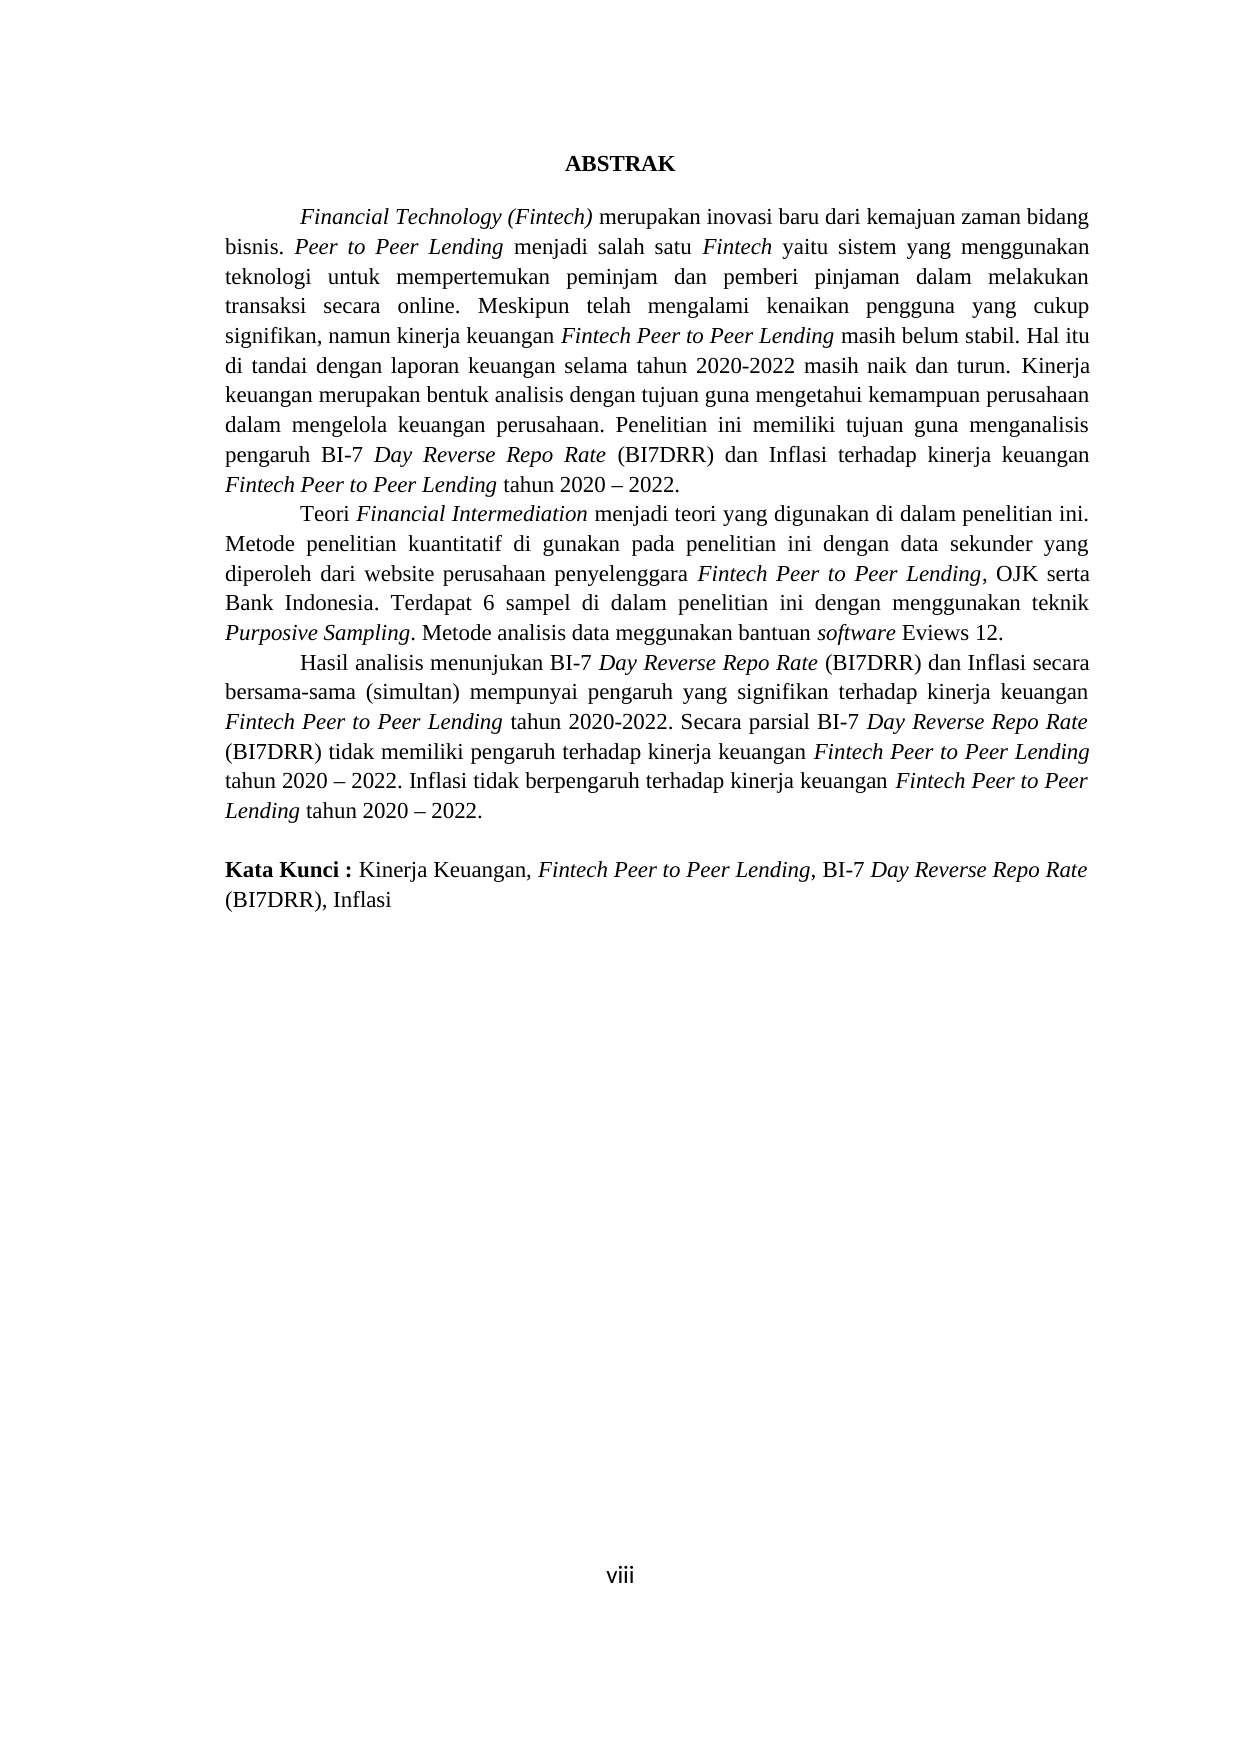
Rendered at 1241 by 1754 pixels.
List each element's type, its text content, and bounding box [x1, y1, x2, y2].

list Financial Technology (Fintech) merupakan inovasi baru dari kemajuan zaman bidang bisnis. Peer to Peer Lending menjadi salah satu Fintech yaitu sistem yang menggunakan teknologi untuk mempertemukan peminjam dan pemberi pinjaman dalam melakukan transaksi secara online. Meskipun telah mengalami kenaikan pengguna yang cukup signifikan, namun kinerja keuangan Fintech Peer to Peer Lending masih belum stabil. Hal itu di tandai dengan laporan keuangan selama tahun 2020-2022 masih naik dan turun. Kinerja keuangan merupakan bentuk analisis dengan tujuan guna mengetahui kemampuan perusahaan dalam mengelola keuangan perusahaan. Penelitian ini memiliki tujuan guna menganalisis pengaruh BI-7 Day Reverse Repo Rate (BI7DRR) dan Inflasi terhadap kinerja keuangan Fintech Peer to Peer Lending tahun 2020 – 2022. [225, 203, 1090, 497]
list Hasil analisis menunjukan BI-7 Day Reverse Repo Rate (BI7DRR) dan Inflasi secara bersama-sama (simultan) mempunyai pengaruh yang signifikan terhadap kinerja keuangan Fintech Peer to Peer Lending tahun 2020-2022. Secara parsial BI-7 Day Reverse Repo Rate (BI7DRR) tidak memiliki pengaruh terhadap kinerja keuangan Fintech Peer to Peer Lending tahun 2020 – 2022. Inflasi tidak berpengaruh terhadap kinerja keuangan Fintech Peer to Peer Lending tahun 2020 – 2022. [225, 649, 1090, 823]
text ABSTRAK [150, 150, 1090, 176]
list Teori Financial Intermediation menjadi teori yang digunakan di dalam penelitian ini. Metode penelitian kuantitatif di gunakan pada penelitian ini dengan data sekunder yang diperoleh dari website perusahaan penyelenggara Fintech Peer to Peer Lending, OJK serta Bank Indonesia. Terdapat 6 sampel di dalam penelitian ini dengan menggunakan teknik Purposive Sampling. Metode analisis data meggunakan bantuan software Eviews 12. [225, 500, 1090, 645]
text Kata Kunci : Kinerja Keuangan, Fintech Peer to Peer Lending, BI-7 Day Reverse Repo Rate (BI7DRR), Inflasi [225, 856, 1090, 912]
